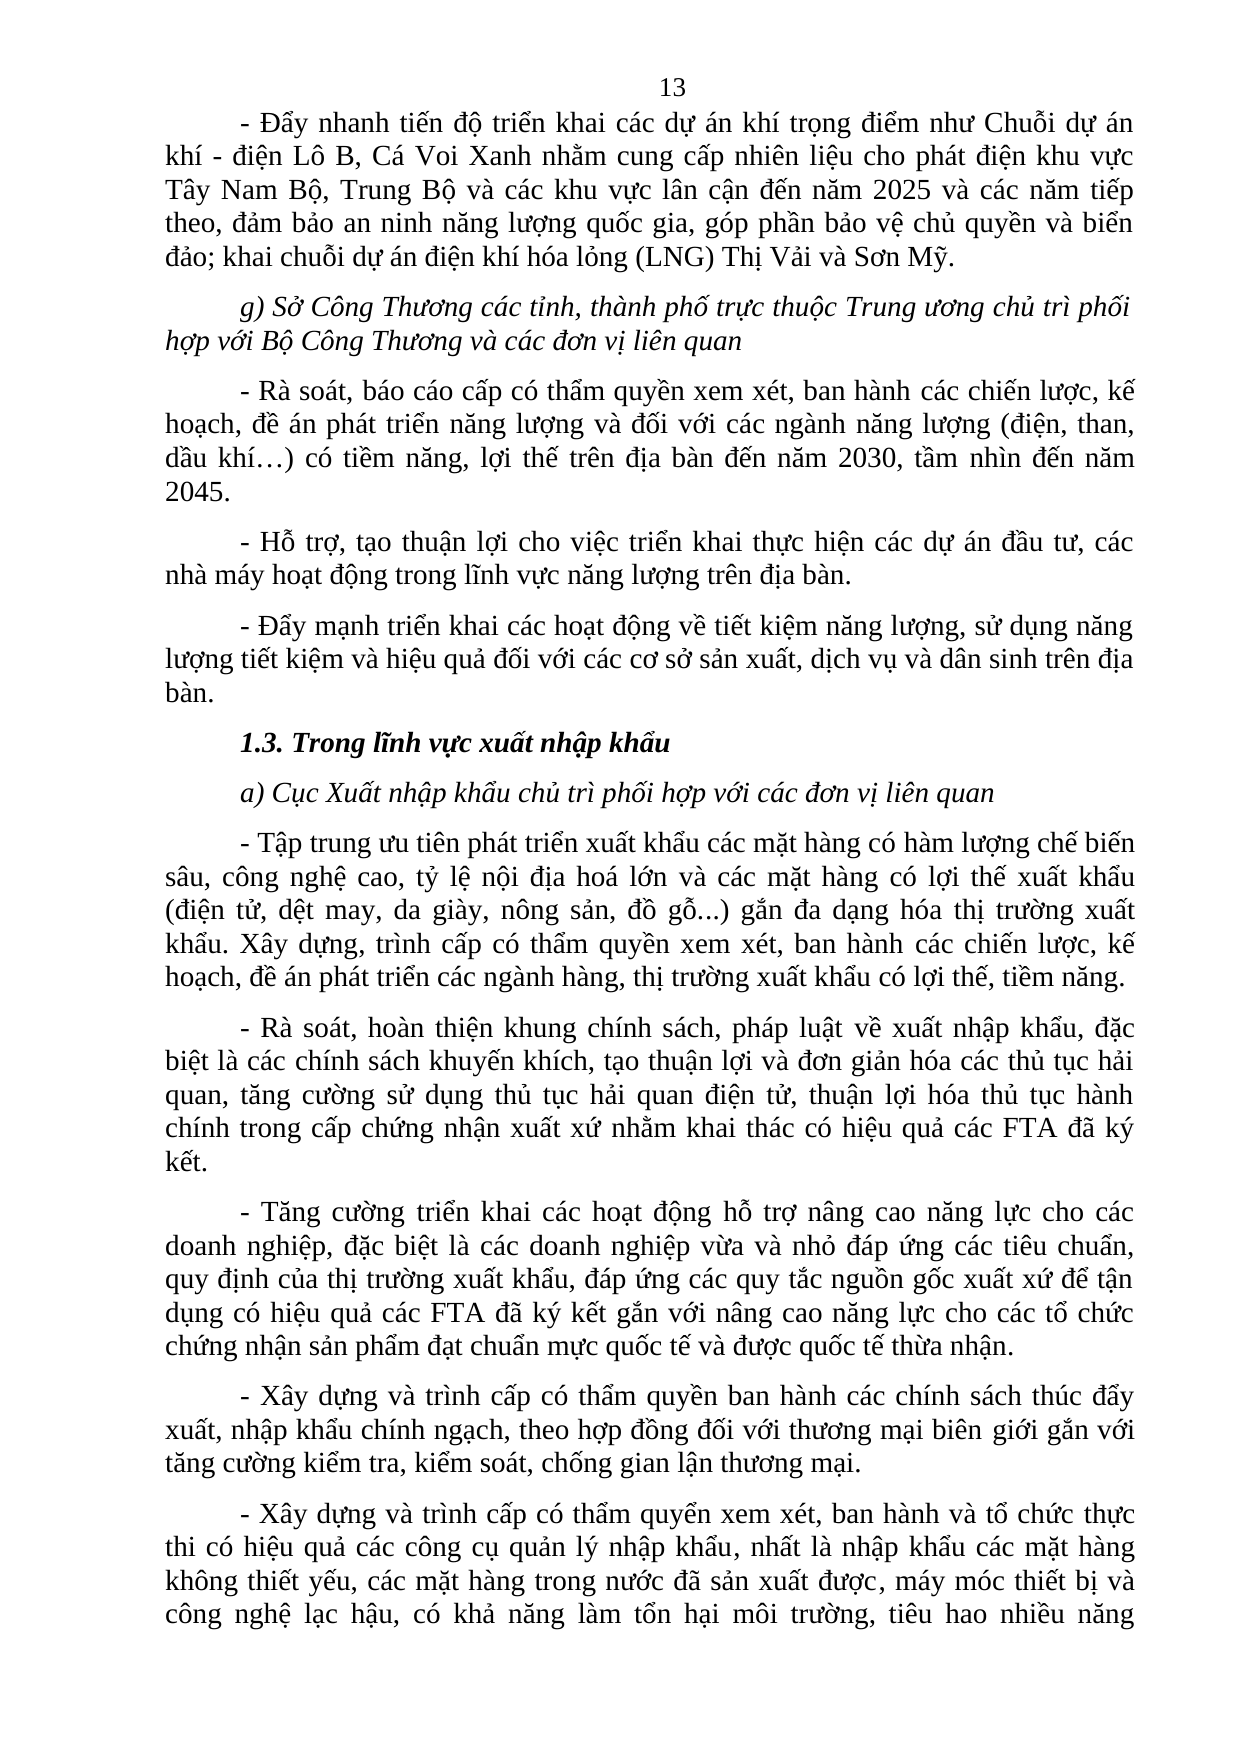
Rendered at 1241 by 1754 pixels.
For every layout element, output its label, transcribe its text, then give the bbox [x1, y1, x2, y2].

subtitle 1.3. Trong lĩnh vực xuất nhập khẩu [165, 725, 1135, 758]
text - Tập trung ưu tiên phát triển xuất khẩu các mặt hàng có hàm lượng chế biến sâu, công nghệ cao, tỷ lệ nội địa hoá lớn và các mặt hàng có lợi thế xuất khẩu (điện tử, dệt may, da giày, nông sản, đồ gỗ...) gắn đa dạng hóa thị trường xuất khẩu. Xây dựng, trình cấp có thẩm quyền xem xét, ban hành các chiến lược, kế hoạch, đề án phát triển các ngành hàng, thị trường xuất khẩu có lợi thế, tiềm năng. [165, 825, 1135, 993]
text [165, 1496, 1135, 1630]
text - Đẩy nhanh tiến độ triển khai các dự án khí trọng điểm như Chuỗi dự án khí - điện Lô B, Cá Voi Xanh nhằm cung cấp nhiên liệu cho phát điện khu vực Tây Nam Bộ, Trung Bộ và các khu vực lân cận đến năm 2025 và các năm tiếp theo, đảm bảo an ninh năng lượng quốc gia, góp phần bảo vệ chủ quyền và biển đảo; khai chuỗi dự án điện khí hóa lỏng (LNG) Thị Vải và Sơn Mỹ. [165, 105, 1135, 273]
subtitle g) Sở Công Thương các tỉnh, thành phố trực thuộc Trung ương chủ trì phối hợp với Bộ Công Thương và các đơn vị liên quan [165, 289, 1135, 356]
text - Đẩy mạnh triển khai các hoạt động về tiết kiệm năng lượng, sử dụng năng lượng tiết kiệm và hiệu quả đối với các cơ sở sản xuất, dịch vụ và dân sinh trên địa bàn. [165, 608, 1135, 708]
text - Rà soát, báo cáo cấp có thẩm quyền xem xét, ban hành các chiến lược, kế hoạch, đề án phát triển năng lượng và đối với các ngành năng lượng (điện, than, dầu khí…) có tiềm năng, lợi thế trên địa bàn đến năm 2030, tầm nhìn đến năm 2045. [165, 373, 1135, 507]
text - Xây dựng và trình cấp có thẩm quyền ban hành các chính sách thúc đẩy xuất, nhập khẩu chính ngạch, theo hợp đồng đối với thương mại biên giới gắn với tăng cường kiểm tra, kiểm soát, chống gian lận thương mại. [165, 1378, 1135, 1479]
text - Rà soát, hoàn thiện khung chính sách, pháp luật về xuất nhập khẩu, đặc biệt là các chính sách khuyến khích, tạo thuận lợi và đơn giản hóa các thủ tục hải quan, tăng cường sử dụng thủ tục hải quan điện tử, thuận lợi hóa thủ tục hành chính trong cấp chứng nhận xuất xứ nhằm khai thác có hiệu quả các FTA đã ký kết. [165, 1010, 1135, 1177]
subtitle a) Cục Xuất nhập khẩu chủ trì phối hợp với các đơn vị liên quan [165, 775, 1135, 809]
text - Tăng cường triển khai các hoạt động hỗ trợ nâng cao năng lực cho các doanh nghiệp, đặc biệt là các doanh nghiệp vừa và nhỏ đáp ứng các tiêu chuẩn, quy định của thị trường xuất khẩu, đáp ứng các quy tắc nguồn gốc xuất xứ để tận dụng có hiệu quả các FTA đã ký kết gắn với nâng cao năng lực cho các tổ chức chứng nhận sản phẩm đạt chuẩn mực quốc tế và được quốc tế thừa nhận. [165, 1194, 1135, 1362]
text - Hỗ trợ, tạo thuận lợi cho việc triển khai thực hiện các dự án đầu tư, các nhà máy hoạt động trong lĩnh vực năng lượng trên địa bàn. [165, 524, 1135, 591]
